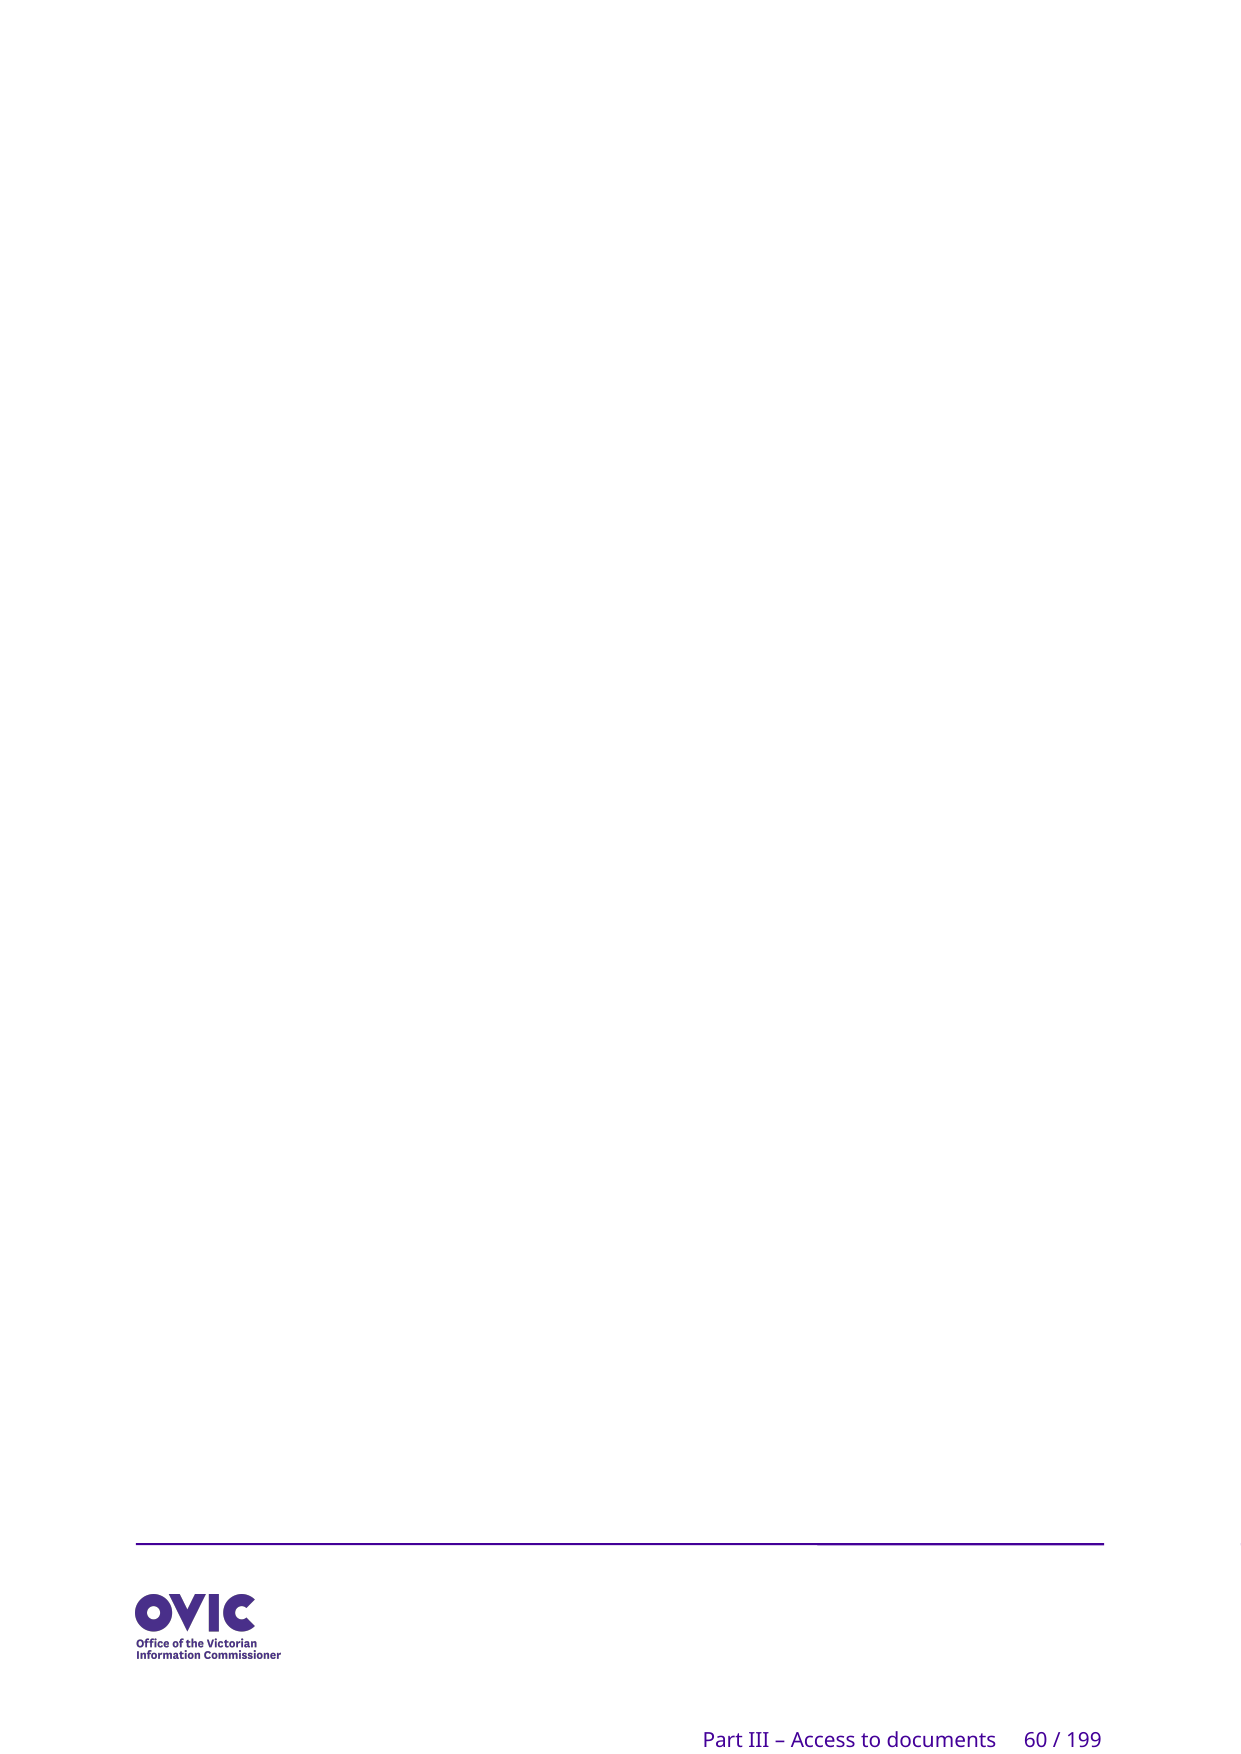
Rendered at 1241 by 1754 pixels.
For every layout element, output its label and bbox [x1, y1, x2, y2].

picture [135, 1594, 281, 1659]
